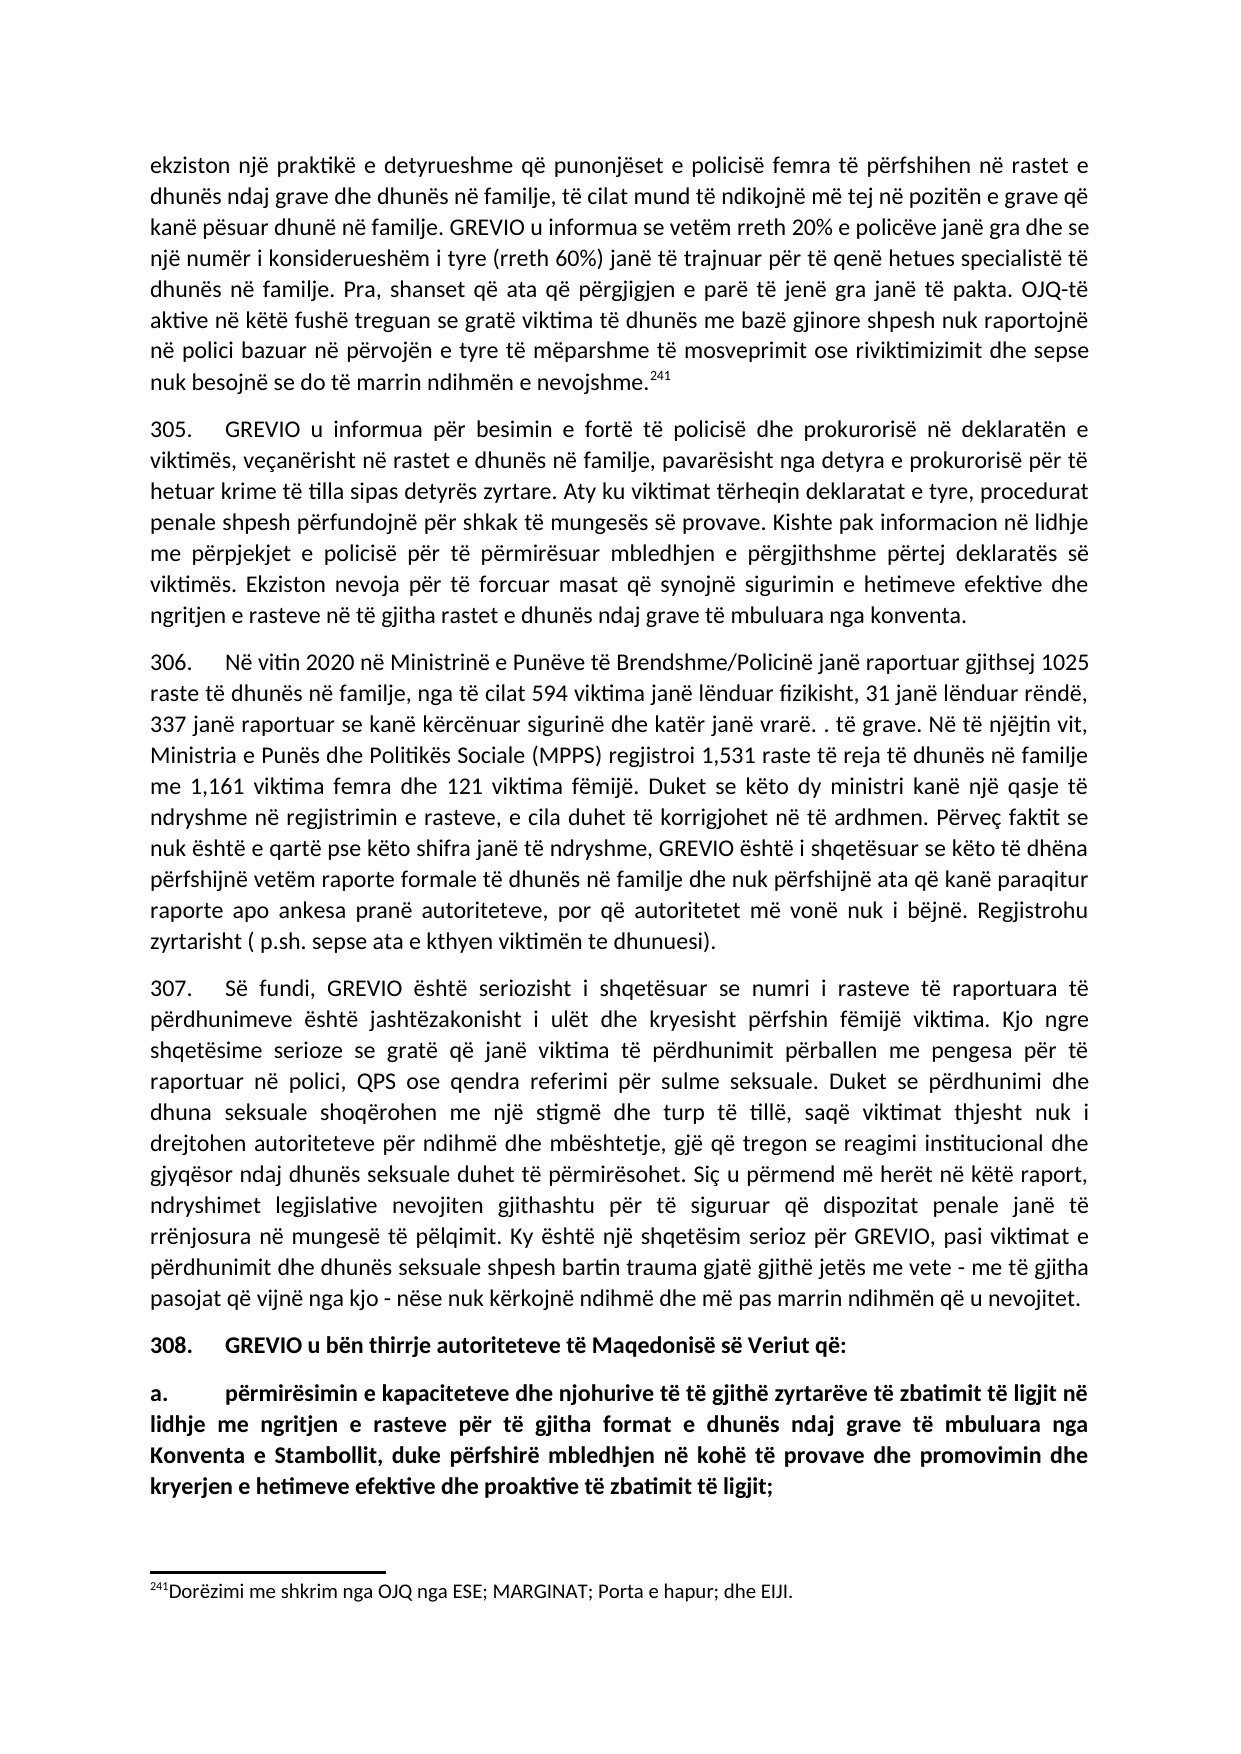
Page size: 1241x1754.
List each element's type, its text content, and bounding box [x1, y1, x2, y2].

text 307. Së fundi, GREVIO është seriozisht i shqetësuar se numri i rasteve të raportuara të përdhunimeve është jashtëzakonisht i ulët dhe kryesisht përfshin fëmijë viktima. Kjo ngre shqetësime serioze se gratë që janë viktima të përdhunimit përballen me pengesa për të raportuar në polici, QPS ose qendra referimi për sulme seksuale. Duket se përdhunimi dhe dhuna seksuale shoqërohen me një stigmë dhe turp të tillë, saqë viktimat thjesht nuk i drejtohen autoriteteve për ndihmë dhe mbështetje, gjë që tregon se reagimi institucional dhe gjyqësor ndaj dhunës seksuale duhet të përmirësohet. Siç u përmend më herët në këtë raport, ndryshimet legjislative nevojiten gjithashtu për të siguruar që dispozitat penale janë të rrënjosura në mungesë të pëlqimit. Ky është një shqetësim serioz për GREVIO, pasi viktimat e përdhunimit dhe dhunës seksuale shpesh bartin trauma gjatë gjithë jetës me vete - me të gjitha pasojat që vijnë nga kjo - nëse nuk kërkojnë ndihmë dhe më pas marrin ndihmën që u nevojitet. [150, 973, 1090, 1312]
text a. përmirësimin e kapaciteteve dhe njohurive të të gjithë zyrtarëve të zbatimit të ligjit në lidhje me ngritjen e rasteve për të gjitha format e dhunës ndaj grave të mbuluara nga Konventa e Stambollit, duke përfshirë mbledhjen në kohë të provave dhe promovimin dhe kryerjen e hetimeve efektive dhe proaktive të zbatimit të ligjit; [150, 1378, 1090, 1500]
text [150, 150, 1090, 396]
text 306. Në vitin 2020 në Ministrinë e Punëve të Brendshme/Policinë janë raportuar gjithsej 1025 raste të dhunës në familje, nga të cilat 594 viktima janë lënduar fizikisht, 31 janë lënduar rëndë, 337 janë raportuar se kanë kërcënuar sigurinë dhe katër janë vrarë. . të grave. Në të njëjtin vit, Ministria e Punës dhe Politikës Sociale (MPPS) regjistroi 1,531 raste të reja të dhunës në familje me 1,161 viktima femra dhe 121 viktima fëmijë. Duket se këto dy ministri kanë një qasje të ndryshme në regjistrimin e rasteve, e cila duhet të korrigjohet në të ardhmen. Përveç faktit se nuk është e qartë pse këto shifra janë të ndryshme, GREVIO është i shqetësuar se këto të dhëna përfshijnë vetëm raporte formale të dhunës në familje dhe nuk përfshijnë ata që kanë paraqitur raporte apo ankesa pranë autoriteteve, por që autoritetet më vonë nuk i bëjnë. Regjistrohu zyrtarisht ( p.sh. sepse ata e kthyen viktimën te dhunuesi). [150, 647, 1090, 955]
text 308. GREVIO u bën thirrje autoriteteve të Maqedonisë së Veriut që: [150, 1330, 1090, 1360]
text 305. GREVIO u informua për besimin e fortë të policisë dhe prokurorisë në deklaratën e viktimës, veçanërisht në rastet e dhunës në familje, pavarësisht nga detyra e prokurorisë për të hetuar krime të tilla sipas detyrës zyrtare. Aty ku viktimat tërheqin deklaratat e tyre, procedurat penale shpesh përfundojnë për shkak të mungesës së provave. Kishte pak informacion në lidhje me përpjekjet e policisë për të përmirësuar mbledhjen e përgjithshme përtej deklaratës së viktimës. Ekziston nevoja për të forcuar masat që synojnë sigurimin e hetimeve efektive dhe ngritjen e rasteve në të gjitha rastet e dhunës ndaj grave të mbuluara nga konventa. [150, 414, 1090, 629]
